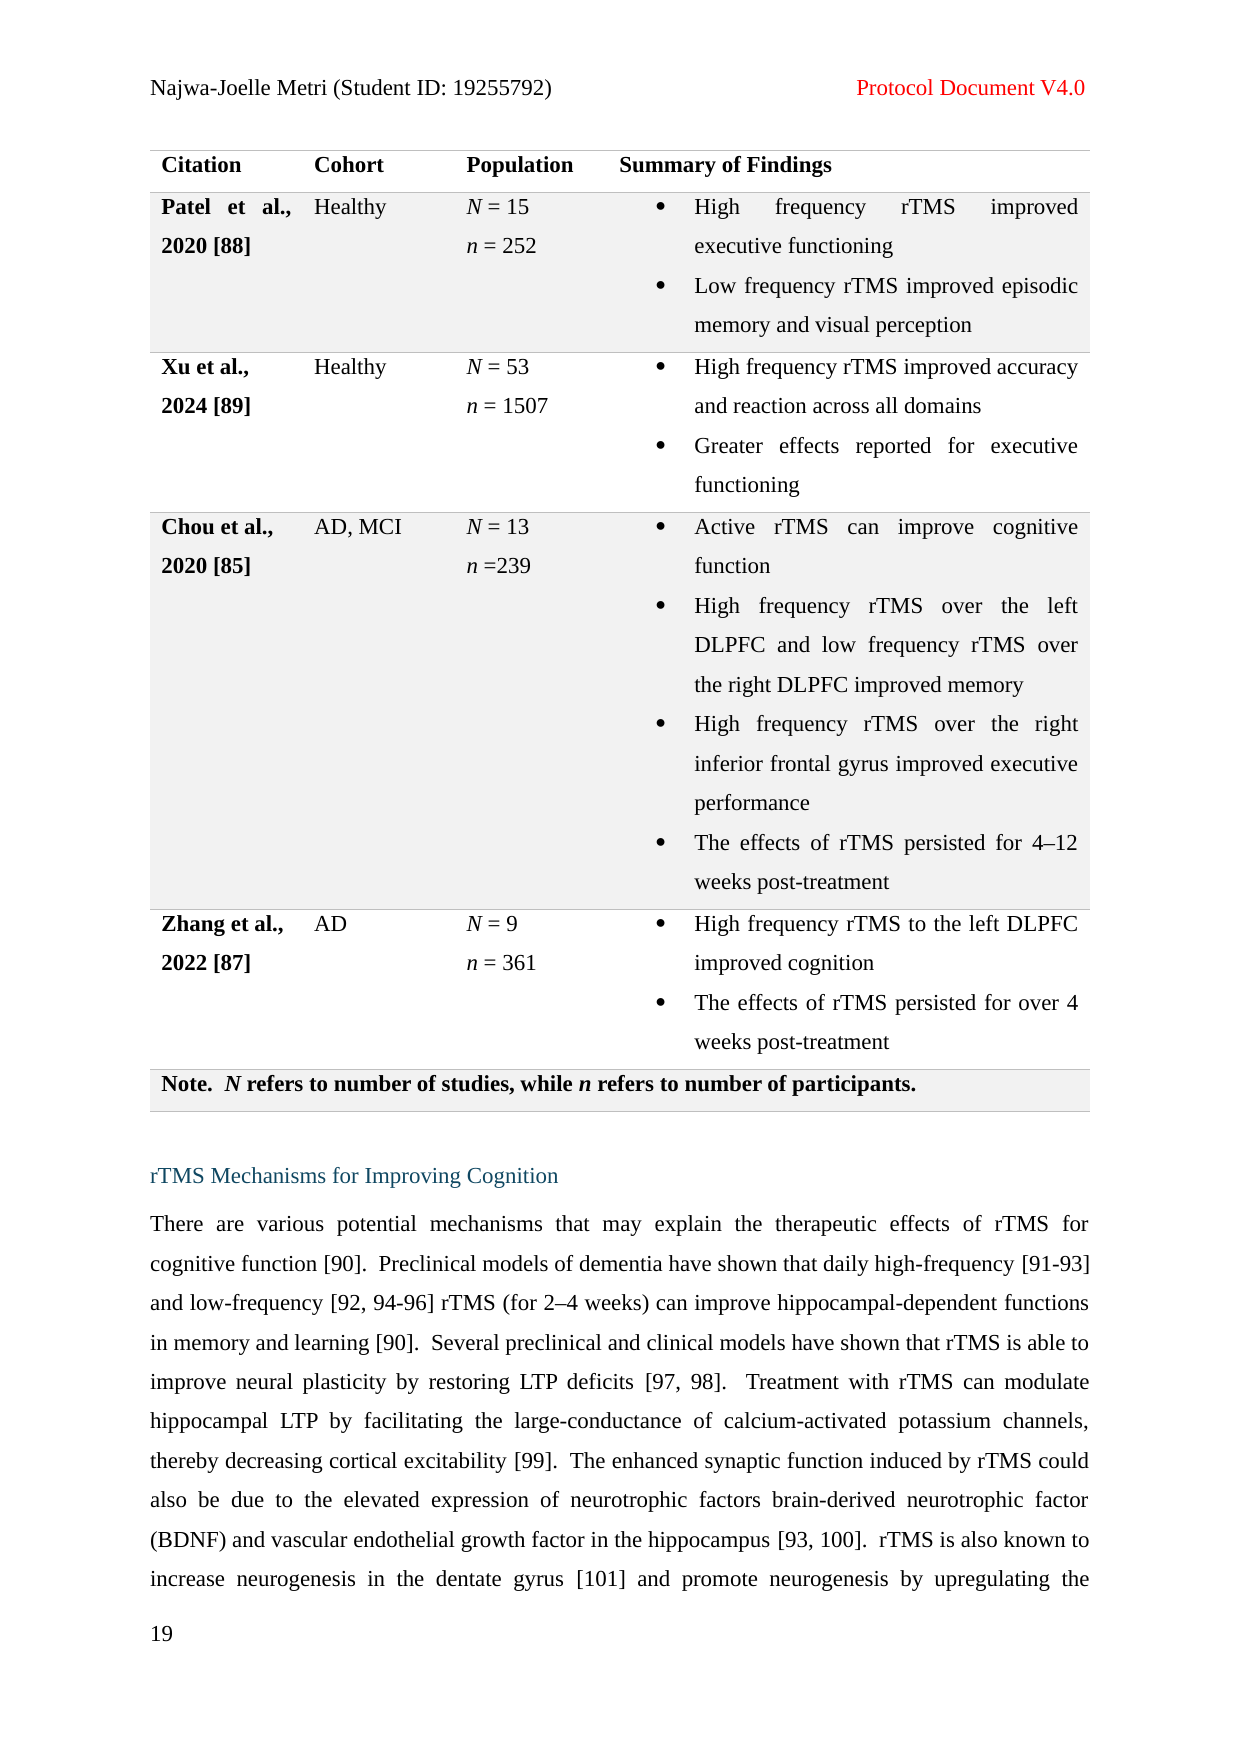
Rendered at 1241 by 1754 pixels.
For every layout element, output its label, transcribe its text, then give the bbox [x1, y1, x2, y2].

table_cell Note. N refers to number of studies, while n refers to number of participants. [150, 1070, 1090, 1111]
table_cell Healthy [303, 353, 455, 512]
table_cell Patel et al., 2020 [88] [150, 193, 303, 352]
table_cell N = 9 n = 361 [455, 910, 608, 1069]
table_header Population [455, 151, 608, 192]
subtitle rTMS Mechanisms for Improving Cognition [150, 1162, 1090, 1189]
table_header Cohort [303, 151, 455, 192]
table_cell Zhang et al., 2022 [87] [150, 910, 303, 1069]
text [150, 1210, 1090, 1592]
table_cell AD [303, 910, 455, 1069]
table_cell High frequency rTMS to the left DLPFC improved cognition The effects of rTMS persisted for over 4 weeks post-treatment [608, 910, 1090, 1069]
table_cell Xu et al., 2024 [89] [150, 353, 303, 512]
table_cell Active rTMS can improve cognitive function High frequency rTMS over the left DLPFC and low frequency rTMS over the right DLPFC improved memory High frequency rTMS over the right inferior frontal gyrus improved executive performance The effects of rTMS persisted for 4–12 weeks post-treatment [608, 513, 1090, 909]
table_cell N = 15 n = 252 [455, 193, 608, 352]
table_cell N = 13 n =239 [455, 513, 608, 909]
table_cell AD, MCI [303, 513, 455, 909]
table_cell Healthy [303, 193, 455, 352]
table_header Citation [150, 151, 303, 192]
table_header Summary of Findings [608, 151, 1090, 192]
table_cell Chou et al., 2020 [85] [150, 513, 303, 909]
table_cell High frequency rTMS improved executive functioning Low frequency rTMS improved episodic memory and visual perception [608, 193, 1090, 352]
table_cell High frequency rTMS improved accuracy and reaction across all domains Greater effects reported for executive functioning [608, 353, 1090, 512]
table_cell N = 53 n = 1507 [455, 353, 608, 512]
